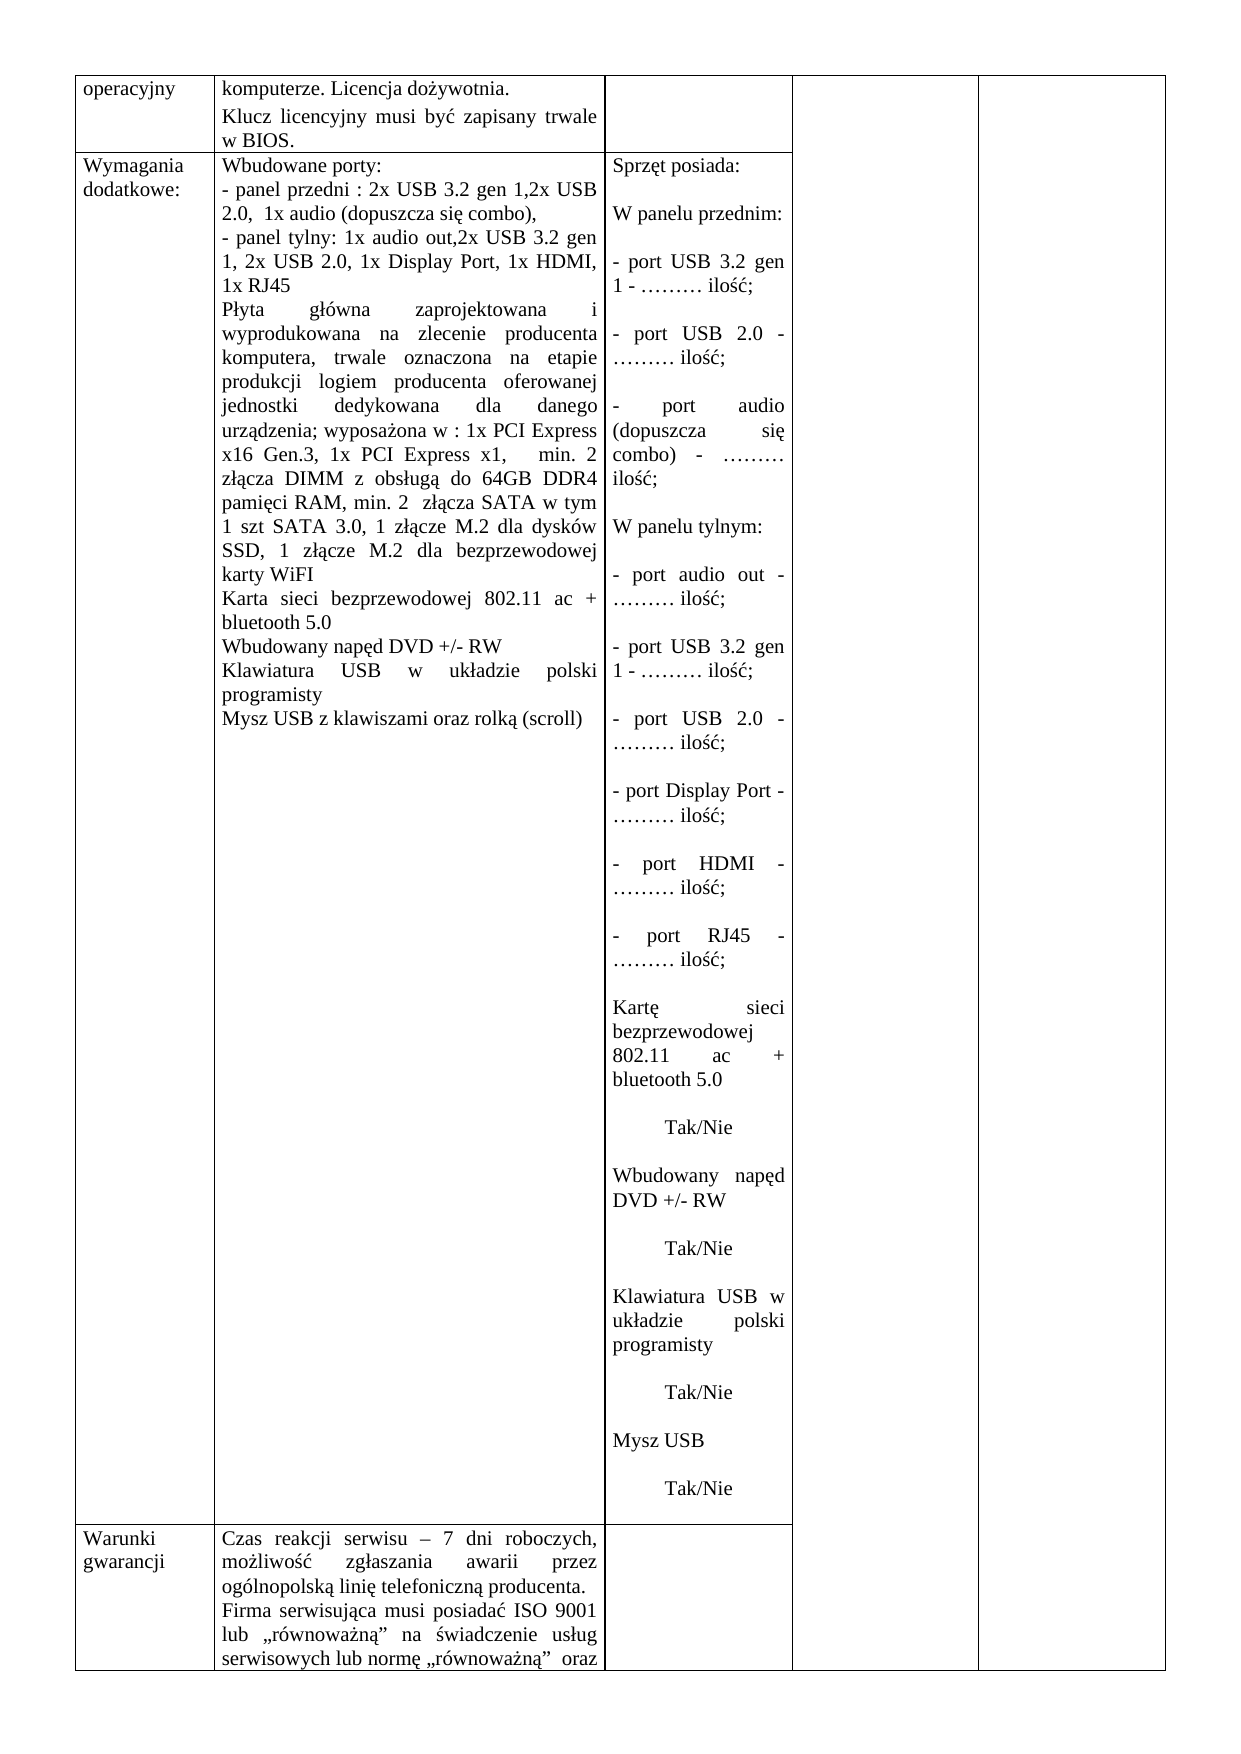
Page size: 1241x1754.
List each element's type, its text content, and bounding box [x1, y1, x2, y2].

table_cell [215, 1525, 604, 1670]
table_cell Warunki gwarancji [76, 1525, 214, 1670]
table_cell Wbudowane porty: - panel przedni : 2x USB 3.2 gen 1,2x USB 2.0, 1x audio (dopuszcza się combo), - panel tylny: 1x audio out,2x USB 3.2 gen 1, 2x USB 2.0, 1x Display Port, 1x HDMI, 1x RJ45 Płyta główna zaprojektowana i wyprodukowana na zlecenie producenta komputera, trwale oznaczona na etapie produkcji logiem producenta oferowanej jednostki dedykowana dla danego urządzenia; wyposażona w : 1x PCI Express x16 Gen.3, 1x PCI Express x1, min. 2 złącza DIMM z obsługą do 64GB DDR4 pamięci RAM, min. 2 złącza SATA w tym 1 szt SATA 3.0, 1 złącze M.2 dla dysków SSD, 1 złącze M.2 dla bezprzewodowej karty WiFI Karta sieci bezprzewodowej 802.11 ac + bluetooth 5.0 Wbudowany napęd DVD +/- RW Klawiatura USB w układzie polski programisty Mysz USB z klawiszami oraz rolką (scroll) [215, 153, 604, 1524]
table_cell Sprzęt posiada: W panelu przednim: - port USB 3.2 gen 1 - ……… ilość; - port USB 2.0 - ……… ilość; - port audio (dopuszcza się combo) - ………ilość; W panelu tylnym: - port audio out - ……… ilość; - port USB 3.2 gen 1 - ……… ilość; - port USB 2.0 - ……… ilość; - port Display Port - ……… ilość; - port HDMI - ……… ilość; - port RJ45 - ……… ilość; Kartę sieci bezprzewodowej 802.11 ac + bluetooth 5.0 Tak/Nie Wbudowany napęd DVD +/- RW Tak/Nie Klawiatura USB w układzie polski programisty Tak/Nie Mysz USB Tak/Nie [606, 153, 792, 1524]
table_cell [606, 1525, 792, 1670]
table_cell [606, 76, 792, 152]
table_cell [215, 76, 604, 152]
table_cell Wymagania dodatkowe: [76, 153, 214, 1524]
table_cell System operacyjny [76, 76, 214, 152]
